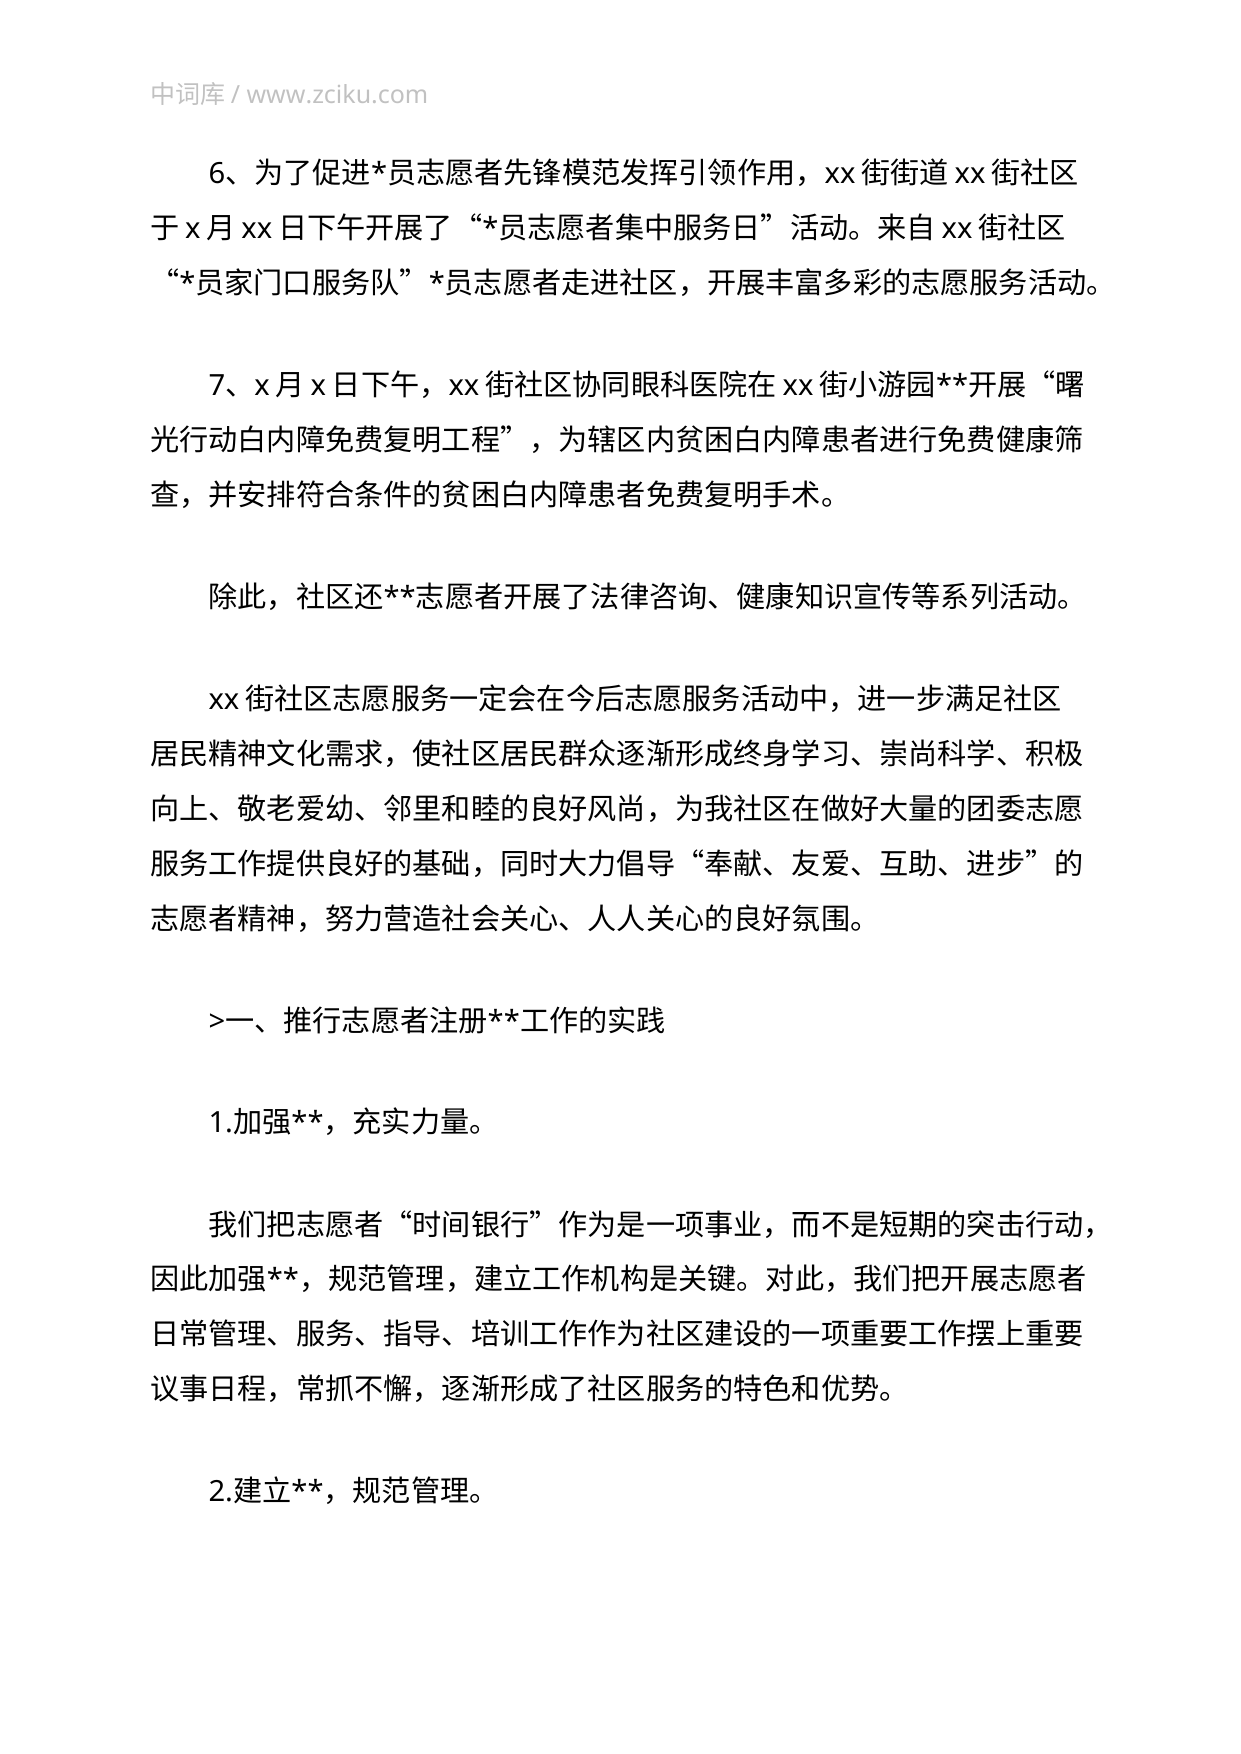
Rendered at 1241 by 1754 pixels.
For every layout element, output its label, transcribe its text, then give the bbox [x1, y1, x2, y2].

text 除此，社区还**志愿者开展了法律咨询、健康知识宣传等系列活动。 [150, 574, 1090, 616]
text >一、推行志愿者注册**工作的实践 [150, 997, 1090, 1039]
text 我们把志愿者“时间银行”作为是一项事业，而不是短期的突击行动，因此加强**，规范管理，建立工作机构是关键。对此，我们把开展志愿者日常管理、服务、指导、培训工作作为社区建设的一项重要工作摆上重要议事日程，常抓不懈，逐渐形成了社区服务的特色和优势。 [150, 1201, 1090, 1408]
text 7、x月x日下午，xx街社区协同眼科医院在xx街小游园**开展“曙光行动白内障免费复明工程”，为辖区内贫困白内障患者进行免费健康筛查，并安排符合条件的贫困白内障患者免费复明手术。 [150, 362, 1090, 514]
text 6、为了促进*员志愿者先锋模范发挥引领作用，xx街街道xx街社区于x月xx日下午开展了“*员志愿者集中服务日”活动。来自xx街社区“*员家门口服务队”*员志愿者走进社区，开展丰富多彩的志愿服务活动。 [150, 150, 1090, 302]
text xx街社区志愿服务一定会在今后志愿服务活动中，进一步满足社区居民精神文化需求，使社区居民群众逐渐形成终身学习、崇尚科学、积极向上、敬老爱幼、邻里和睦的良好风尚，为我社区在做好大量的团委志愿服务工作提供良好的基础，同时大力倡导“奉献、友爱、互助、进步”的志愿者精神，努力营造社会关心、人人关心的良好氛围。 [150, 676, 1090, 938]
text 2.建立**，规范管理。 [150, 1468, 1090, 1510]
text 1.加强**，充实力量。 [150, 1099, 1090, 1141]
